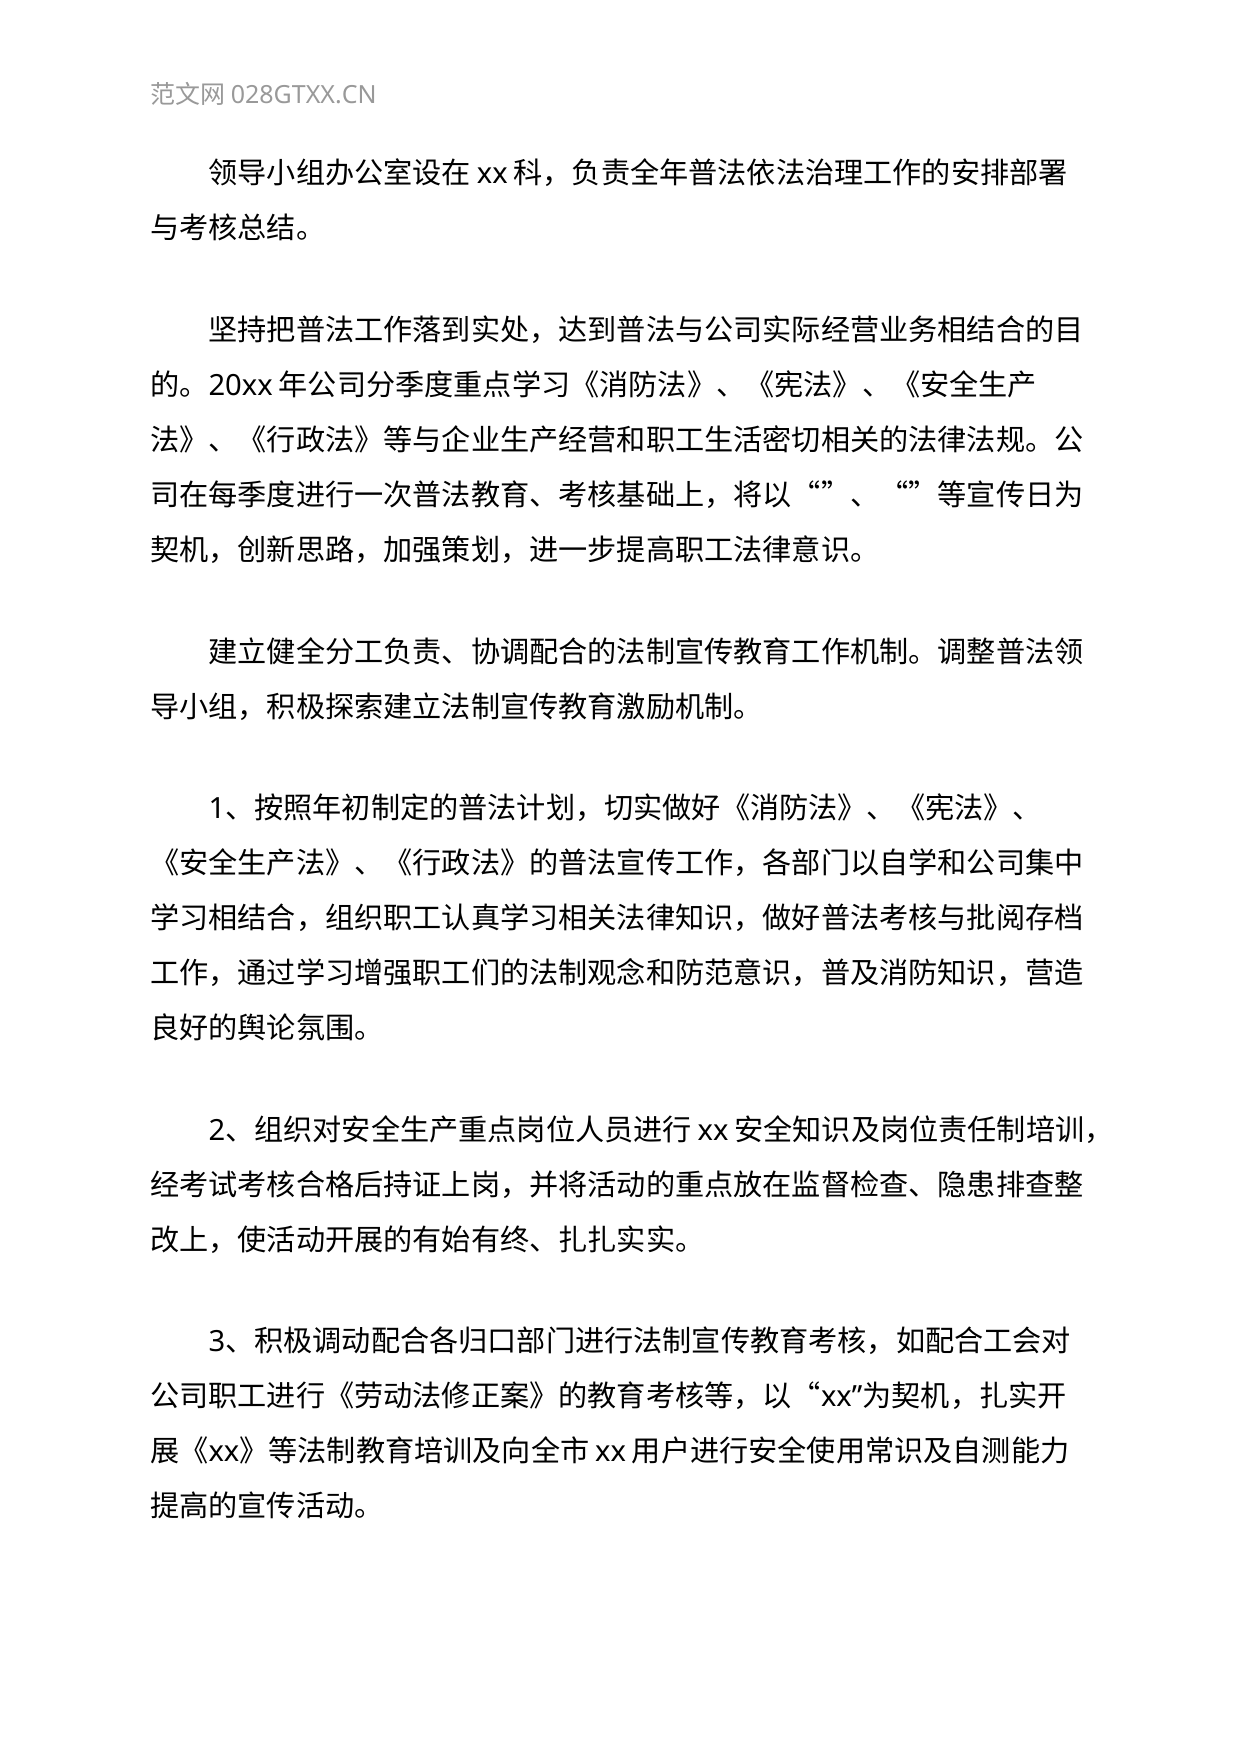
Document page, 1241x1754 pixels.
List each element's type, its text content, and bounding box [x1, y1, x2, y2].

text 建立健全分工负责、协调配合的法制宣传教育工作机制。调整普法领导小组，积极探索建立法制宣传教育激励机制。 [150, 628, 1090, 725]
text 1、按照年初制定的普法计划，切实做好《消防法》、《宪法》、《安全生产法》、《行政法》的普法宣传工作，各部门以自学和公司集中学习相结合，组织职工认真学习相关法律知识，做好普法考核与批阅存档工作，通过学习增强职工们的法制观念和防范意识，普及消防知识，营造良好的舆论氛围。 [150, 785, 1090, 1047]
text 3、积极调动配合各归口部门进行法制宣传教育考核，如配合工会对公司职工进行《劳动法修正案》的教育考核等，以“xx”为契机，扎实开展《xx》等法制教育培训及向全市xx用户进行安全使用常识及自测能力提高的宣传活动。 [150, 1318, 1090, 1525]
text 2、组织对安全生产重点岗位人员进行xx安全知识及岗位责任制培训，经考试考核合格后持证上岗，并将活动的重点放在监督检查、隐患排查整改上，使活动开展的有始有终、扎扎实实。 [150, 1106, 1090, 1258]
text 坚持把普法工作落到实处，达到普法与公司实际经营业务相结合的目的。20xx年公司分季度重点学习《消防法》、《宪法》、《安全生产法》、《行政法》等与企业生产经营和职工生活密切相关的法律法规。公司在每季度进行一次普法教育、考核基础上，将以“”、“”等宣传日为契机，创新思路，加强策划，进一步提高职工法律意识。 [150, 307, 1090, 569]
text 领导小组办公室设在xx科，负责全年普法依法治理工作的安排部署与考核总结。 [150, 150, 1090, 247]
